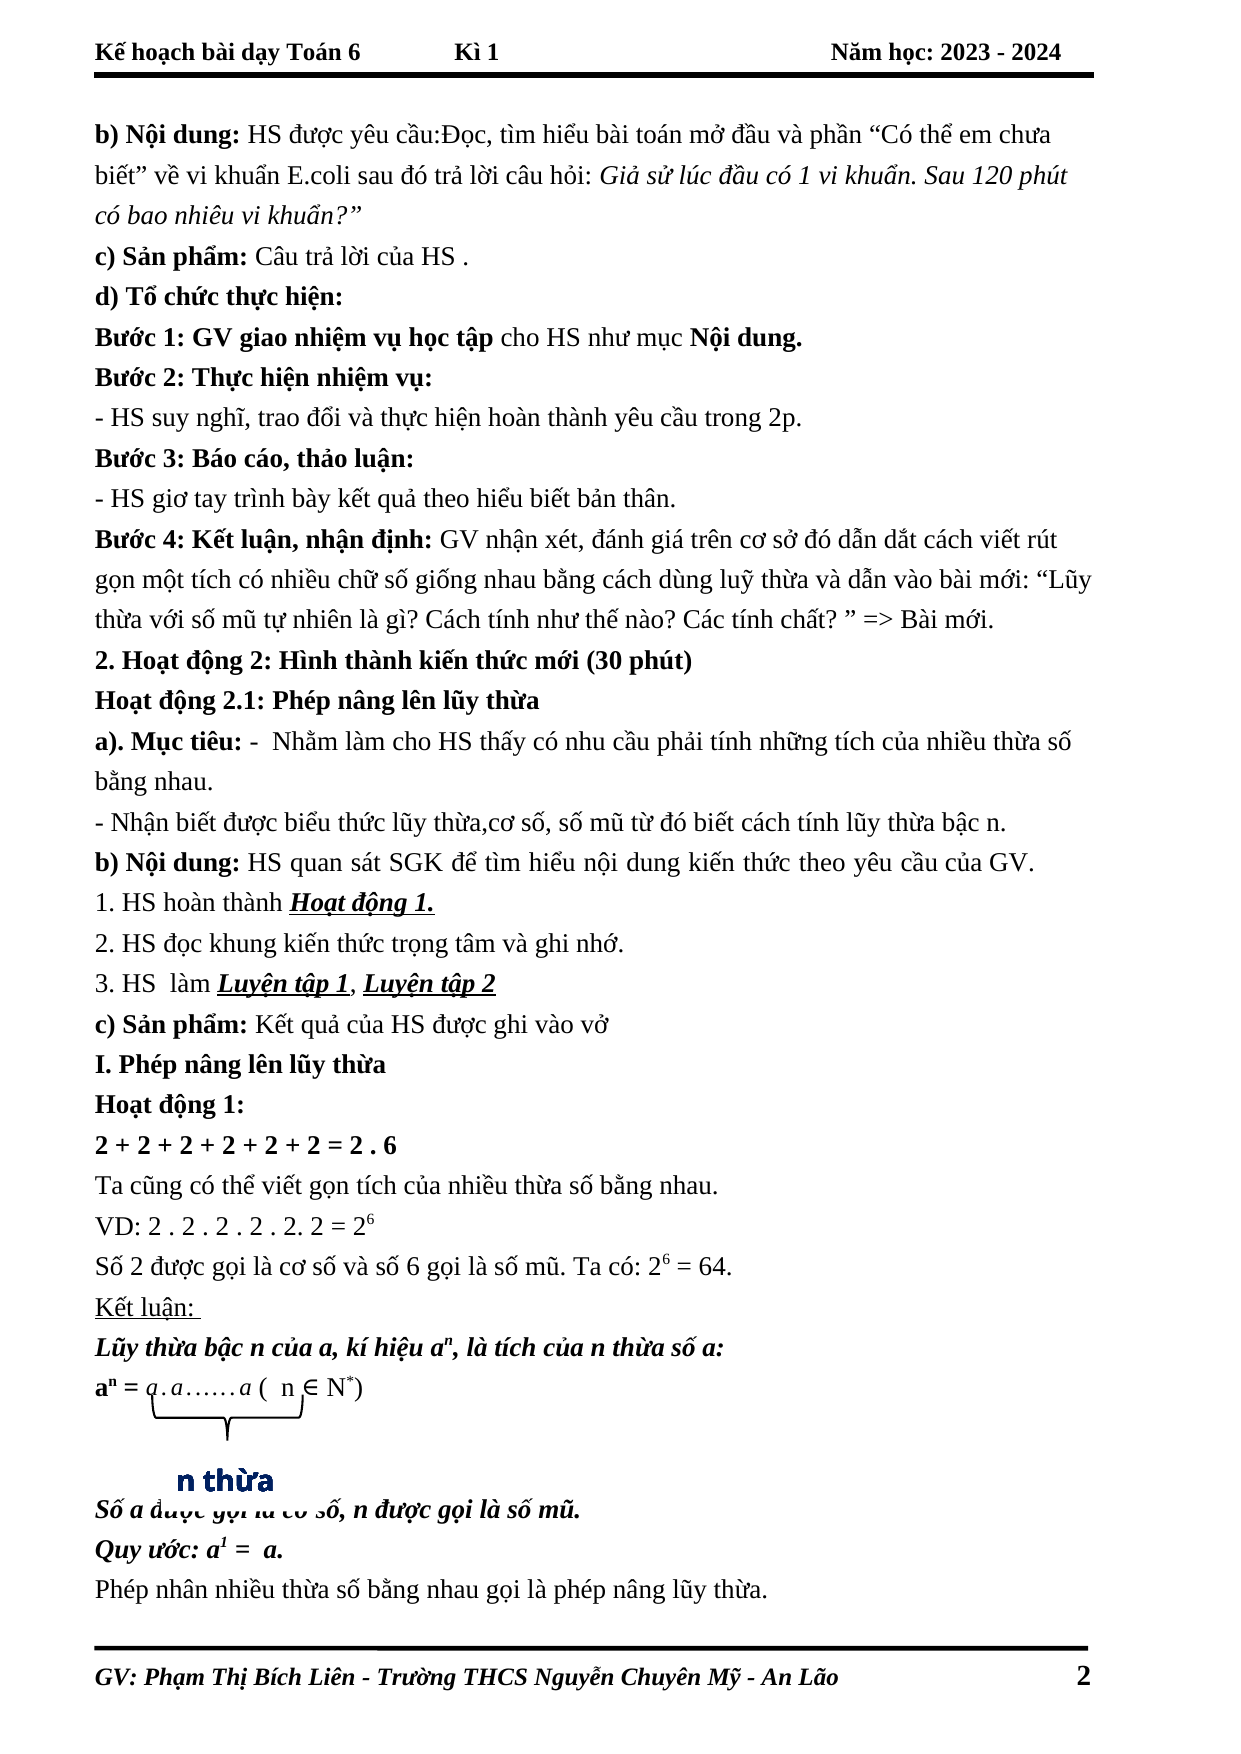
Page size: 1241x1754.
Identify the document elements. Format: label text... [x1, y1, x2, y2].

text Bước 3: Báo cáo, thảo luận: [94, 442, 1093, 473]
text 3. HS làm Luyện tập 1, Luyện tập 2 [94, 967, 1093, 998]
text - Nhận biết được biểu thức lũy thừa,cơ số, số mũ từ đó biết cách tính lũy thừa bậc n. [94, 806, 1093, 837]
text Hoạt động 2.1: Phép nâng lên lũy thừa [94, 684, 1093, 716]
text Hoạt động 1: [94, 1088, 1093, 1120]
text b) Nội dung: HS quan sát SGK để tìm hiểu nội dung kiến thức theo yêu cầu của GV. [94, 846, 1093, 877]
text Bước 1: GV giao nhiệm vụ học tập cho HS như mục Nội dung. [94, 321, 1093, 352]
text c) Sản phẩm: Kết quả của HS được ghi vào vở [94, 1008, 1093, 1039]
text 2 + 2 + 2 + 2 + 2 + 2 = 2 . 6 [94, 1129, 1093, 1160]
text b) Nội dung: HS được yêu cầu:Đọc, tìm hiểu bài toán mở đầu và phần “Có thể em chưa biết” về vi khuẩn E.coli sau đó trả lời câu hỏi: Giả sử lúc đầu có 1 vi khuẩn. Sau 120 phút có bao nhiêu vi khuẩn?” [94, 118, 1093, 231]
text Kết luận: [94, 1291, 1093, 1322]
text Số a được gọi là cơ số, n được gọi là số mũ. [219, 1493, 1093, 1524]
text - HS giơ tay trình bày kết quả theo hiểu biết bản thân. [94, 482, 1093, 513]
text Lũy thừa bậc n của a, kí hiệu an, là tích của n thừa số a: [94, 1331, 1093, 1362]
text 2. HS đọc khung kiến thức trọng tâm và ghi nhớ. [94, 927, 1093, 958]
text I. Phép nâng lên lũy thừa [94, 1048, 1093, 1079]
text Quy ước: a1 = a. [94, 1533, 1093, 1564]
text Bước 4: Kết luận, nhận định: GV nhận xét, đánh giá trên cơ sở đó dẫn dắt cách viết rút gọn một tích có nhiều chữ số giống nhau bằng cách dùng luỹ thừa và dẫn vào bài mới: “Lũy thừa với số mũ tự nhiên là gì? Cách tính như thế nào? Các tính chất? ” => Bài mới. [94, 523, 1093, 635]
text a). Mục tiêu: - Nhằm làm cho HS thấy có nhu cầu phải tính những tích của nhiều thừa số bằng nhau. [94, 725, 1093, 796]
text Ta cũng có thể viết gọn tích của nhiều thừa số bằng nhau. [94, 1169, 1093, 1201]
text Số 2 được gọi là cơ số và số 6 gọi là số mũ. Ta có: 26 = 64. [94, 1250, 1093, 1281]
text 1. HS hoàn thành Hoạt động 1. [94, 886, 1093, 918]
text Bước 2: Thực hiện nhiệm vụ: [94, 361, 1093, 392]
text - HS suy nghĩ, trao đổi và thực hiện hoàn thành yêu cầu trong 2p. [94, 401, 1093, 433]
list Hoạt động 2: Hình thành kiến thức mới (30 phút) [94, 644, 1093, 675]
text Phép nhân nhiều thừa số bằng nhau gọi là phép nâng lũy thừa. [94, 1573, 1093, 1605]
text c) Sản phẩm: Câu trả lời của HS . [94, 240, 1093, 271]
text an = ( n N*) [94, 1371, 1093, 1403]
text VD: 2 . 2 . 2 . 2 . 2. 2 = 26 [94, 1210, 1093, 1241]
text d) Tổ chức thực hiện: [94, 280, 1093, 311]
text Số a được gọi là cơ số, n được gọi là số mũ. [94, 1493, 220, 1524]
